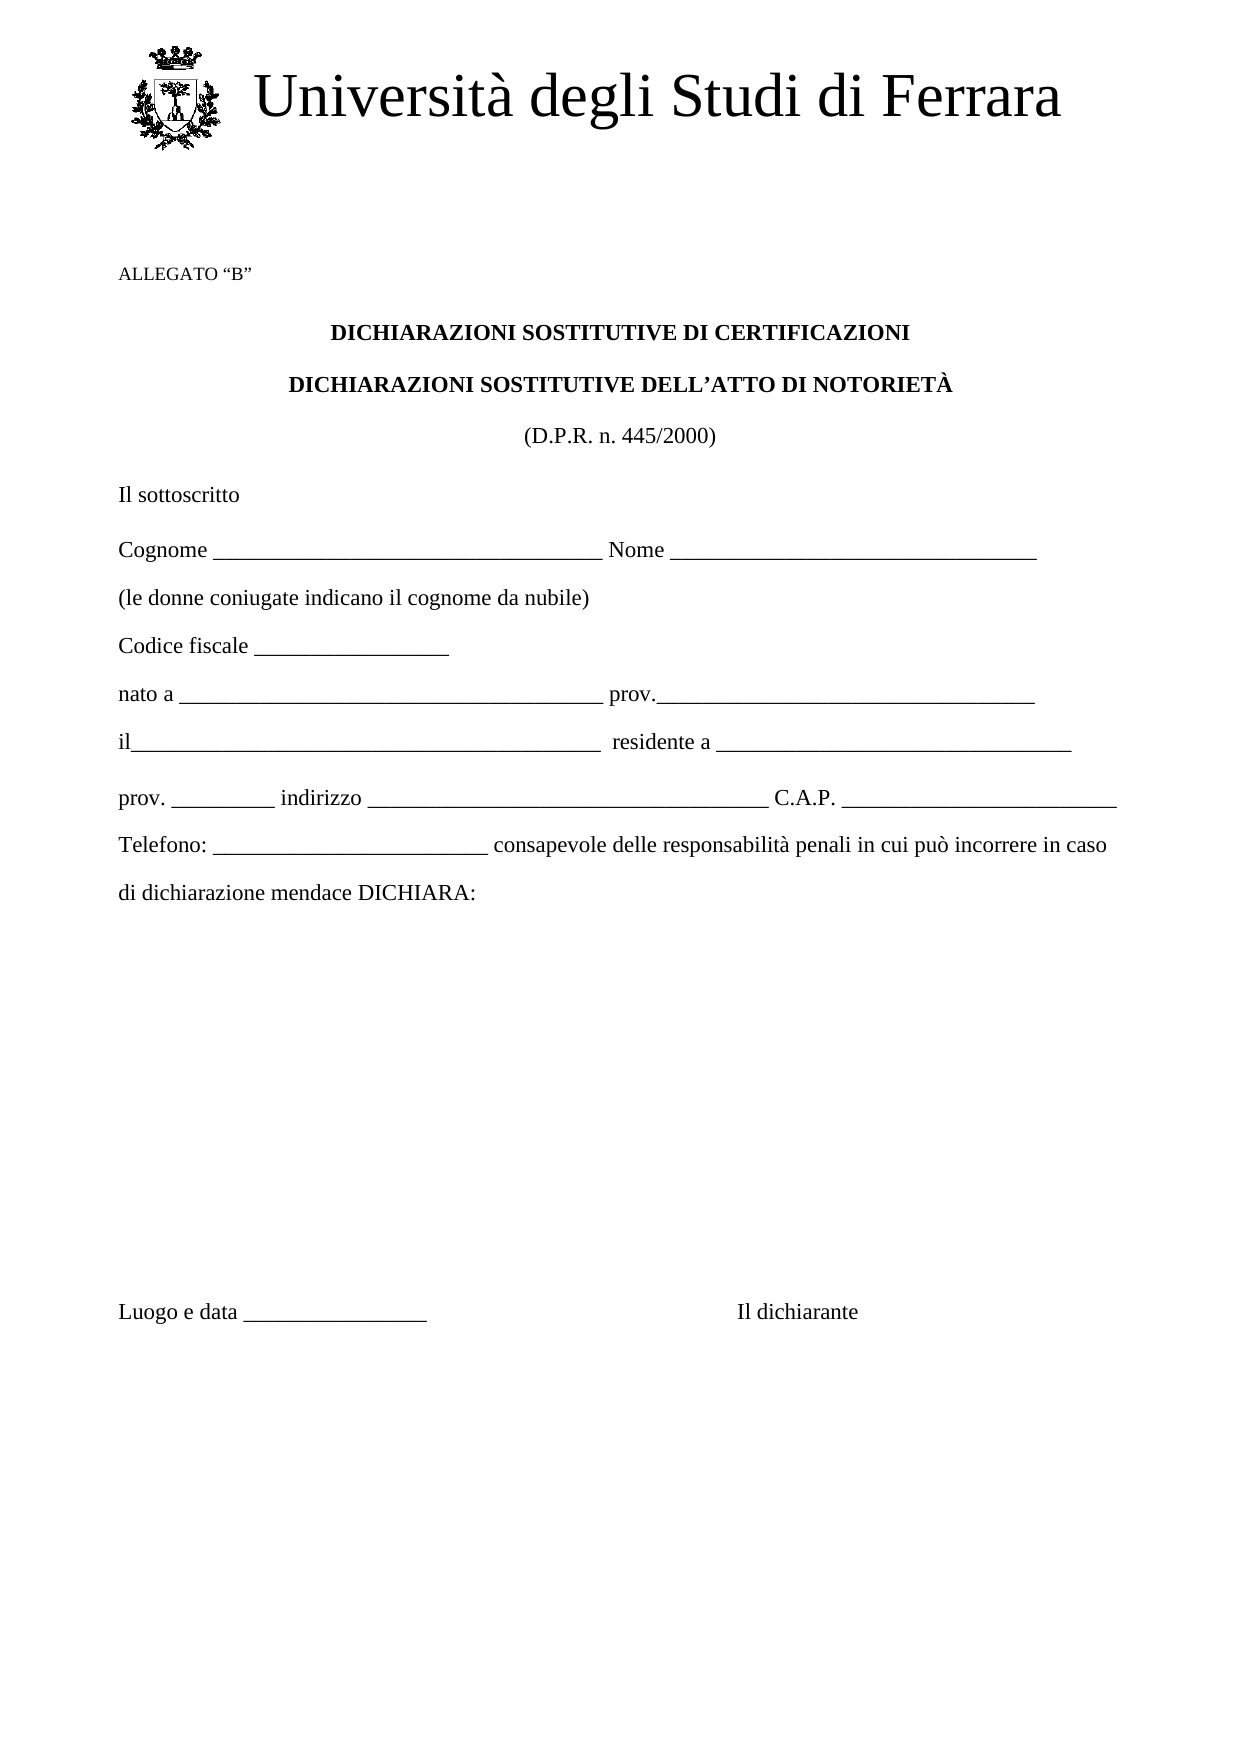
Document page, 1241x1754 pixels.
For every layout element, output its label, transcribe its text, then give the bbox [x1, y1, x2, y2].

text (D.P.R. n. 445/2000) [118, 397, 792, 448]
text Luogo e data ________________ Il dichiarante [118, 1273, 1122, 1324]
text prov. _________ indirizzo ___________________________________ C.A.P. ________________________ Telefono: ________________________ consapevole delle responsabilità penali in cui può incorrere in caso di dichiarazione mendace DICHIARA: [118, 762, 1122, 906]
text Il sottoscritto [118, 456, 792, 507]
text DICHIARAZIONI SOSTITUTIVE DI CERTIFICAZIONI DICHIARAZIONI SOSTITUTIVE DELL’ATTO DI NOTORIETÀ [288, 294, 1028, 397]
text ALLEGATO “B” [118, 232, 1122, 284]
picture [118, 44, 233, 153]
text Cognome __________________________________ Nome ________________________________ (le donne coniugate indicano il cognome da nubile) Codice fiscale _________________ nato a _____________________________________ prov._________________________________ il_________________________________________ residente a _______________________________ [118, 515, 1122, 754]
